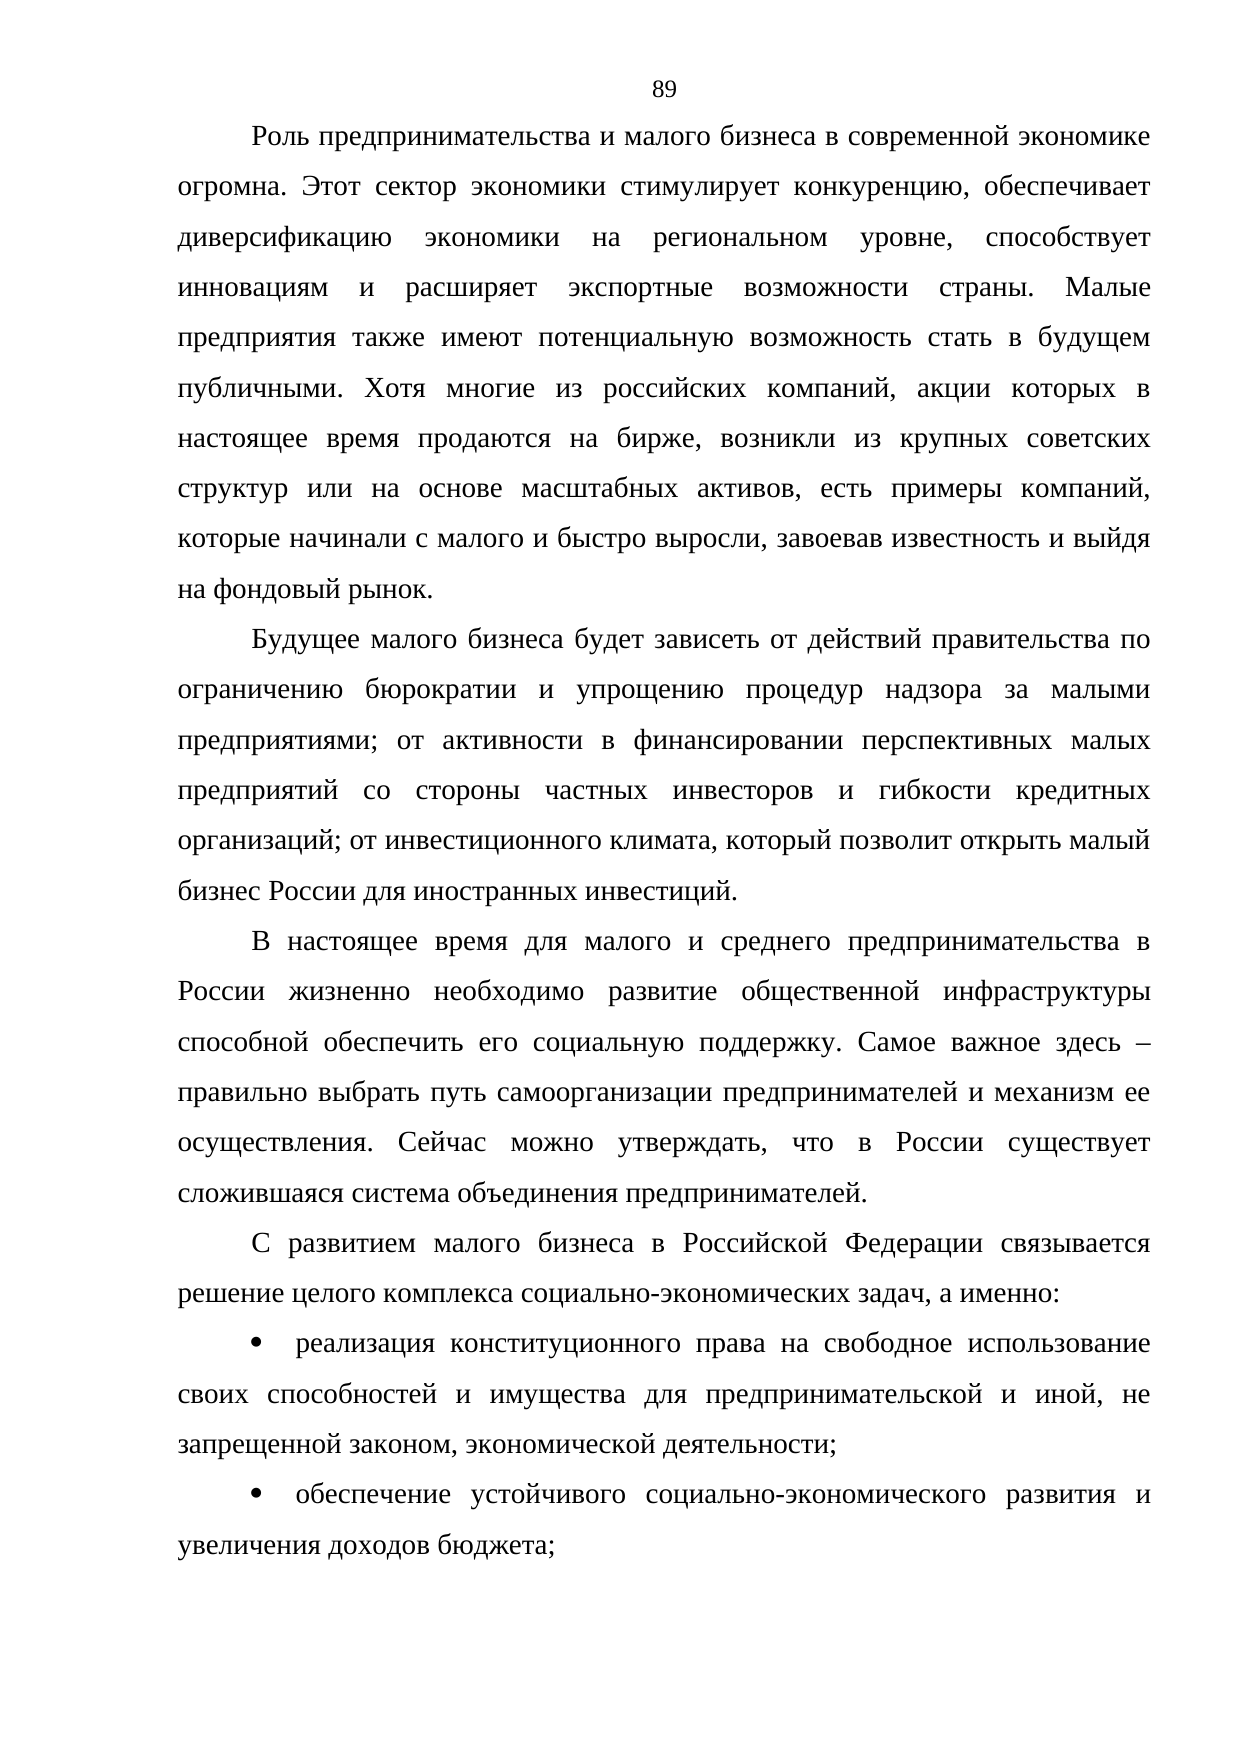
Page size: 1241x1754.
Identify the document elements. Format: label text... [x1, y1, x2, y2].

text С развитием малого бизнеса в Российской Федерации связывается решение целого комплекса социально-экономических задач, а именно: [177, 1225, 1152, 1309]
list обеспечение устойчивого социально-экономического развития и увеличения доходов бюджета; [177, 1477, 1152, 1561]
text Роль предпринимательства и малого бизнеса в современной экономике огромна. Этот сектор экономики стимулирует конкуренцию, обеспечивает диверсификацию экономики на региональном уровне, способствует инновациям и расширяет экспортные возможности страны. Малые предприятия также имеют потенциальную возможность стать в будущем публичными. Хотя многие из российских компаний, акции которых в настоящее время продаются на бирже, возникли из крупных советских структур или на основе масштабных активов, есть примеры компаний, которые начинали с малого и быстро выросли, завоевав известность и выйдя на фондовый рынок. [177, 118, 1152, 604]
text Будущее малого бизнеса будет зависеть от действий правительства по ограничению бюрократии и упрощению процедур надзора за малыми предприятиями; от активности в финансировании перспективных малых предприятий со стороны частных инвесторов и гибкости кредитных организаций; от инвестиционного климата, который позволит открыть малый бизнес России для иностранных инвестиций. [177, 621, 1152, 906]
list реализация конституционного права на свободное использование своих способностей и имущества для предпринимательской и иной, не запрещенной законом, экономической деятельности; [177, 1326, 1152, 1460]
text В настоящее время для малого и среднего предпринимательства в России жизненно необходимо развитие общественной инфраструктуры способной обеспечить его социальную поддержку. Самое важное здесь – правильно выбрать путь самоорганизации предпринимателей и механизм ее осуществления. Сейчас можно утверждать, что в России существует сложившаяся система объединения предпринимателей. [177, 923, 1152, 1208]
